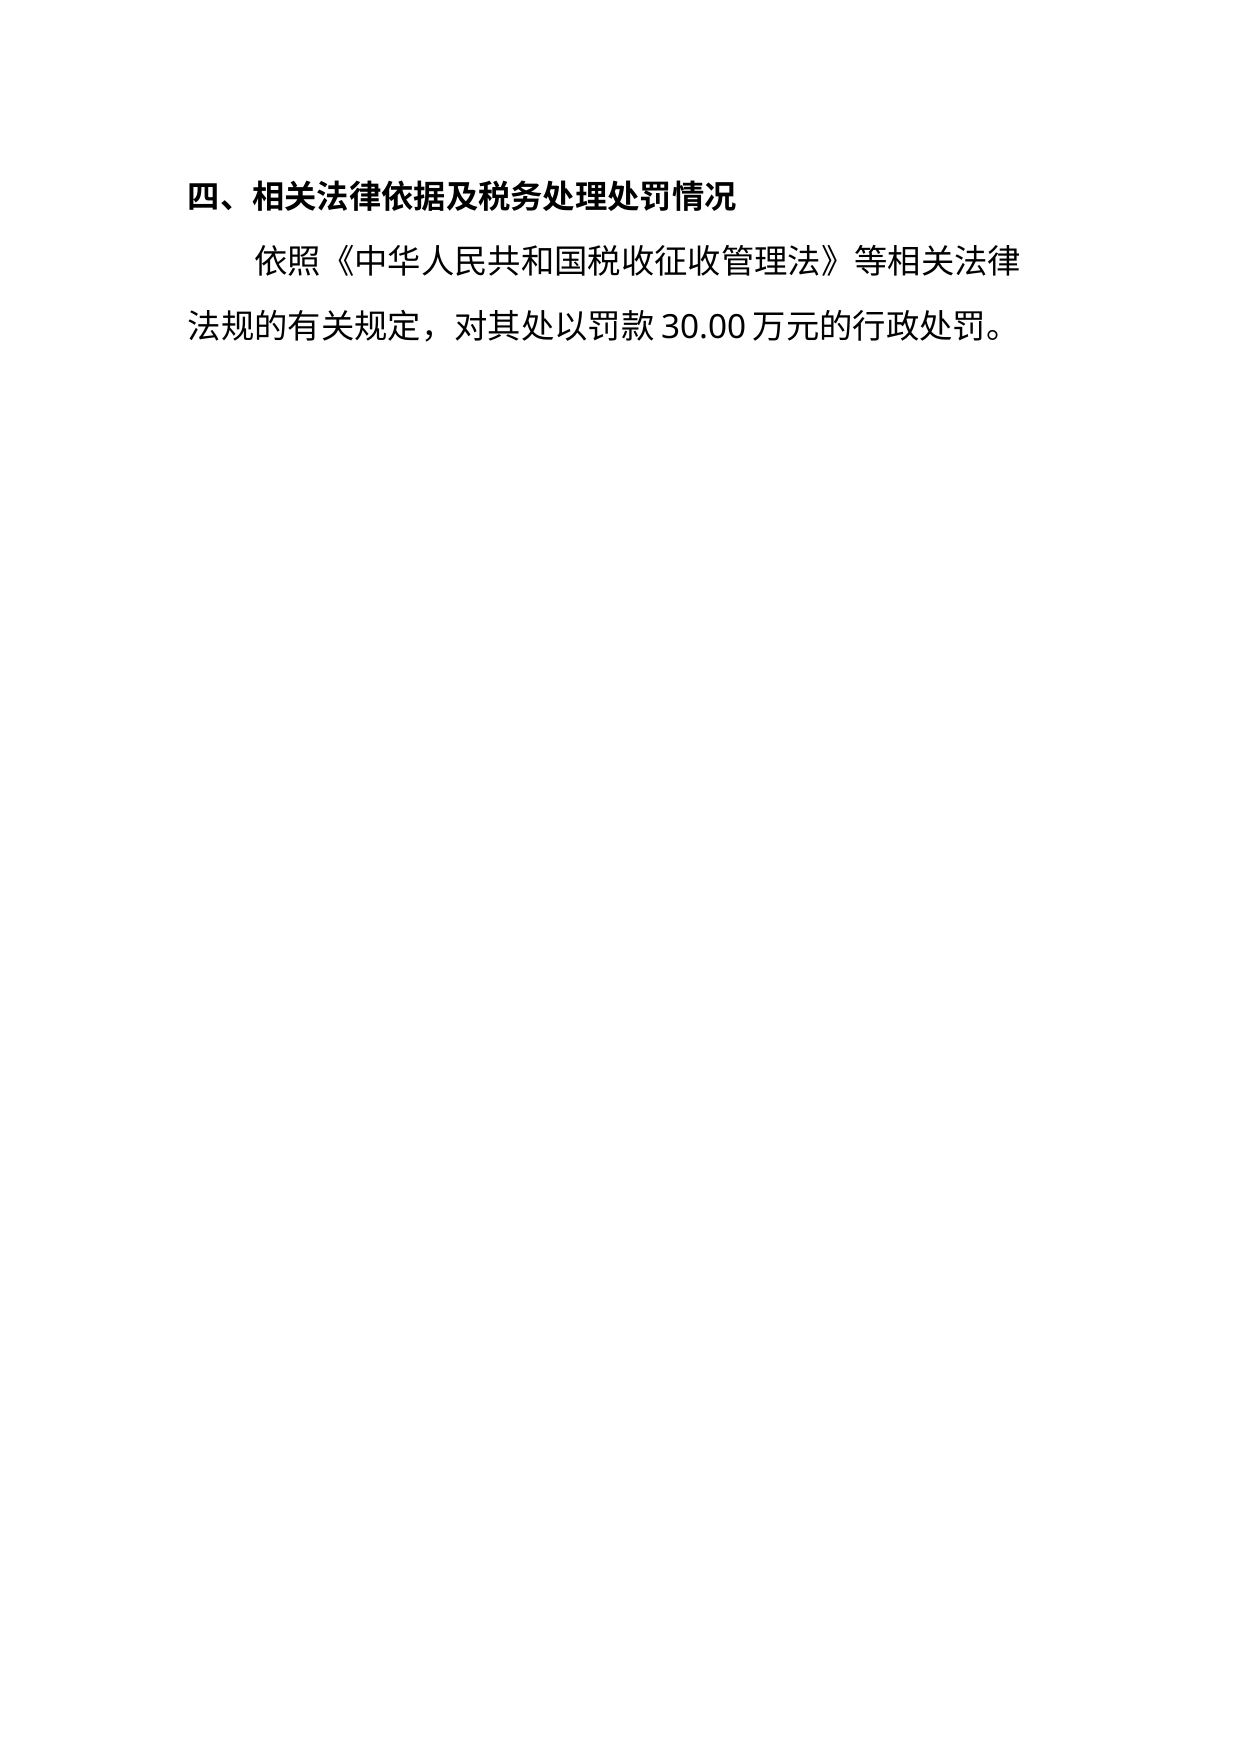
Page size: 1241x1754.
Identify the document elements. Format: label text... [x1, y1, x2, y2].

text 依照《中华人民共和国税收征收管理法》等相关法律法规的有关规定，对其处以罚款30.00万元的行政处罚。 [187, 227, 1053, 357]
text 四、相关法律依据及税务处理处罚情况 [187, 162, 1053, 227]
